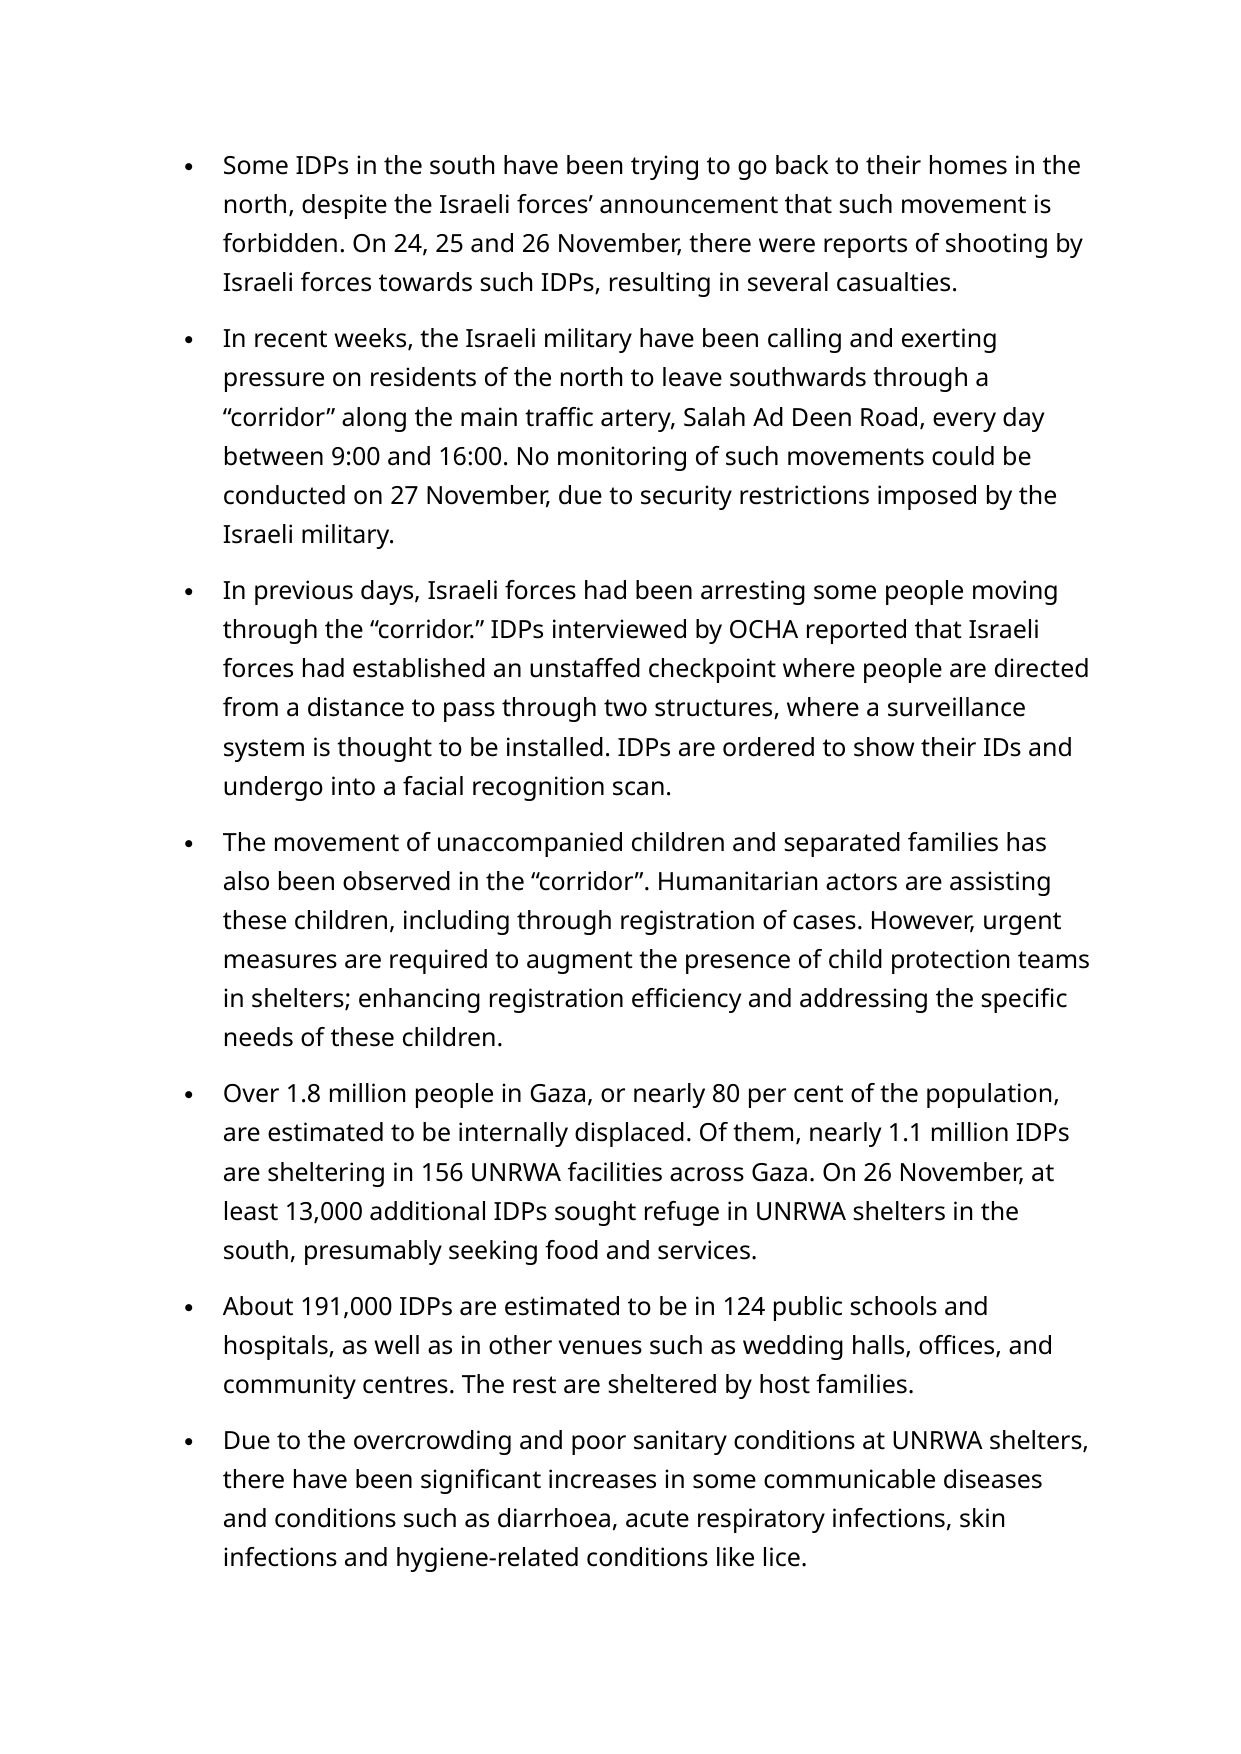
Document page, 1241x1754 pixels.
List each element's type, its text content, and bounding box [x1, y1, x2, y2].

list About 191,000 IDPs are estimated to be in 124 public schools and hospitals, as well as in other venues such as wedding halls, offices, and community centres. The rest are sheltered by host families. [185, 1288, 1093, 1401]
list Over 1.8 million people in Gaza, or nearly 80 per cent of the population, are estimated to be internally displaced. Of them, nearly 1.1 million IDPs are sheltering in 156 UNRWA facilities across Gaza. On 26 November, at least 13,000 additional IDPs sought refuge in UNRWA shelters in the south, presumably seeking food and services. [185, 1076, 1093, 1267]
list In previous days, Israeli forces had been arresting some people moving through the “corridor.” IDPs interviewed by OCHA reported that Israeli forces had established an unstaffed checkpoint where people are directed from a distance to pass through two structures, where a surveillance system is thought to be installed. IDPs are ordered to show their IDs and undergo into a facial recognition scan. [185, 573, 1093, 802]
list Due to the overcrowding and poor sanitary conditions at UNRWA shelters, there have been significant increases in some communicable diseases and conditions such as diarrhoea, acute respiratory infections, skin infections and hygiene-related conditions like lice. [185, 1423, 1093, 1574]
list In recent weeks, the Israeli military have been calling and exerting pressure on residents of the north to leave southwards through a “corridor” along the main traffic artery, Salah Ad Deen Road, every day between 9:00 and 16:00. No monitoring of such movements could be conducted on 27 November, due to security restrictions imposed by the Israeli military. [185, 321, 1093, 551]
list The movement of unaccompanied children and separated families has also been observed in the “corridor”. Humanitarian actors are assisting these children, including through registration of cases. However, urgent measures are required to augment the presence of child protection teams in shelters; enhancing registration efficiency and addressing the specific needs of these children. [185, 824, 1093, 1054]
list Some IDPs in the south have been trying to go back to their homes in the north, despite the Israeli forces’ announcement that such movement is forbidden. On 24, 25 and 26 November, there were reports of shooting by Israeli forces towards such IDPs, resulting in several casualties. [185, 148, 1093, 299]
